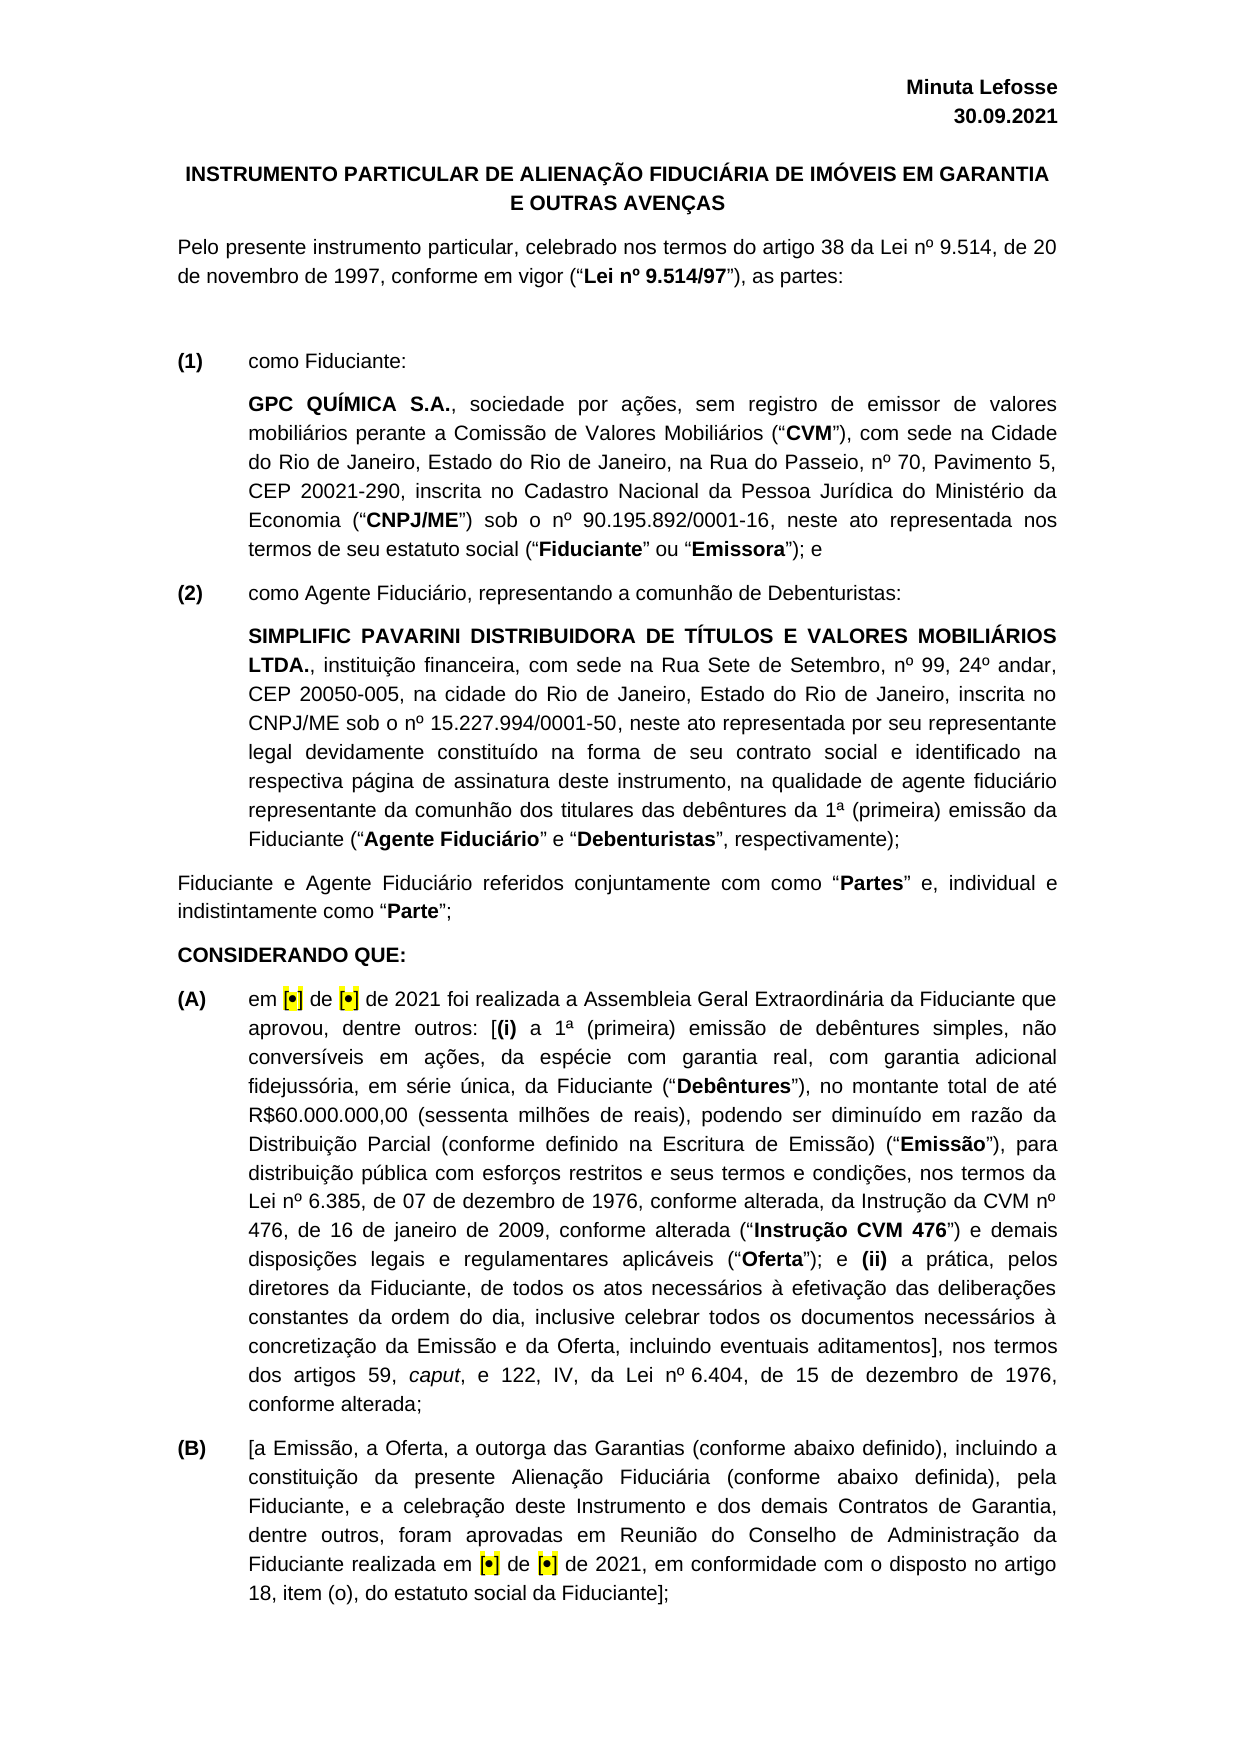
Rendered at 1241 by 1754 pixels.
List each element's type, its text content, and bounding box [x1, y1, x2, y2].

text Pelo presente instrumento particular, celebrado nos termos do artigo 38 da Lei nº 9.514, de 20 de novembro de 1997, conforme em vigor (“Lei nº 9.514/97”), as partes: [177, 235, 1058, 288]
text como Fiduciante: [177, 349, 1058, 373]
list GPC QUÍMICA S.A., sociedade por ações, sem registro de emissor de valores mobiliários perante a Comissão de Valores Mobiliários (“CVM”), com sede na Cidade do Rio de Janeiro, Estado do Rio de Janeiro, na Rua do Passeio, nº 70, Pavimento 5, CEP 20021-290, inscrita no Cadastro Nacional da Pessoa Jurídica do Ministério da Economia (“CNPJ/ME”) sob o nº 90.195.892/0001-16, neste ato representada nos termos de seu estatuto social (“Fiduciante” ou “Emissora”); e [248, 392, 1058, 561]
text [a Emissão, a Oferta, a outorga das Garantias (conforme abaixo definido), incluindo a constituição da presente Alienação Fiduciária (conforme abaixo definida), pela Fiduciante, e a celebração deste Instrumento e dos demais Contratos de Garantia, dentre outros, foram aprovadas em Reunião do Conselho de Administração da Fiduciante realizada em [] de [] de 2021, em conformidade com o disposto no artigo 18, item (o), do estatuto social da Fiduciante]; [177, 1436, 1058, 1604]
text em [] de [] de 2021 foi realizada a Assembleia Geral Extraordinária da Fiduciante que aprovou, dentre outros: [(i) a 1ª (primeira) emissão de debêntures simples, não conversíveis em ações, da espécie com garantia real, com garantia adicional fidejussória, em série única, da Fiduciante (“Debêntures”), no montante total de até R$60.000.000,00 (sessenta milhões de reais), podendo ser diminuído em razão da Distribuição Parcial (conforme definido na Escritura de Emissão) (“Emissão”), para distribuição pública com esforços restritos e seus termos e condições, nos termos da Lei nº 6.385, de 07 de dezembro de 1976, conforme alterada, da Instrução da CVM nº 476, de 16 de janeiro de 2009, conforme alterada (“Instrução CVM 476”) e demais disposições legais e regulamentares aplicáveis (“Oferta”); e (ii) a prática, pelos diretores da Fiduciante, de todos os atos necessários à efetivação das deliberações constantes da ordem do dia, inclusive celebrar todos os documentos necessários à concretização da Emissão e da Oferta, incluindo eventuais aditamentos], nos termos dos artigos 59, caput, e 122, IV, da Lei nº 6.404, de 15 de dezembro de 1976, conforme alterada; [177, 986, 1058, 1416]
list SIMPLIFIC PAVARINI DISTRIBUIDORA DE TÍTULOS E VALORES MOBILIÁRIOS LTDA., instituição financeira, com sede na Rua Sete de Setembro, nº 99, 24º andar, CEP 20050-005, na cidade do Rio de Janeiro, Estado do Rio de Janeiro, inscrita no CNPJ/ME sob o nº 15.227.994/0001-50, neste ato representada por seu representante legal devidamente constituído na forma de seu contrato social e identificado na respectiva página de assinatura deste instrumento, na qualidade de agente fiduciário representante da comunhão dos titulares das debêntures da 1ª (primeira) emissão da Fiduciante (“Agente Fiduciário” e “Debenturistas”, respectivamente); [248, 624, 1058, 851]
text INSTRUMENTO PARTICULAR DE ALIENAÇÃO FIDUCIÁRIA DE IMÓVEIS EM GARANTIA E OUTRAS AVENÇAS [177, 162, 1058, 215]
list Fiduciante e Agente Fiduciário referidos conjuntamente com como “Partes” e, individual e indistintamente como “Parte”; [177, 870, 1058, 923]
text como Agente Fiduciário, representando a comunhão de Debenturistas: [177, 581, 1058, 604]
text CONSIDERANDO QUE: [177, 943, 1058, 967]
